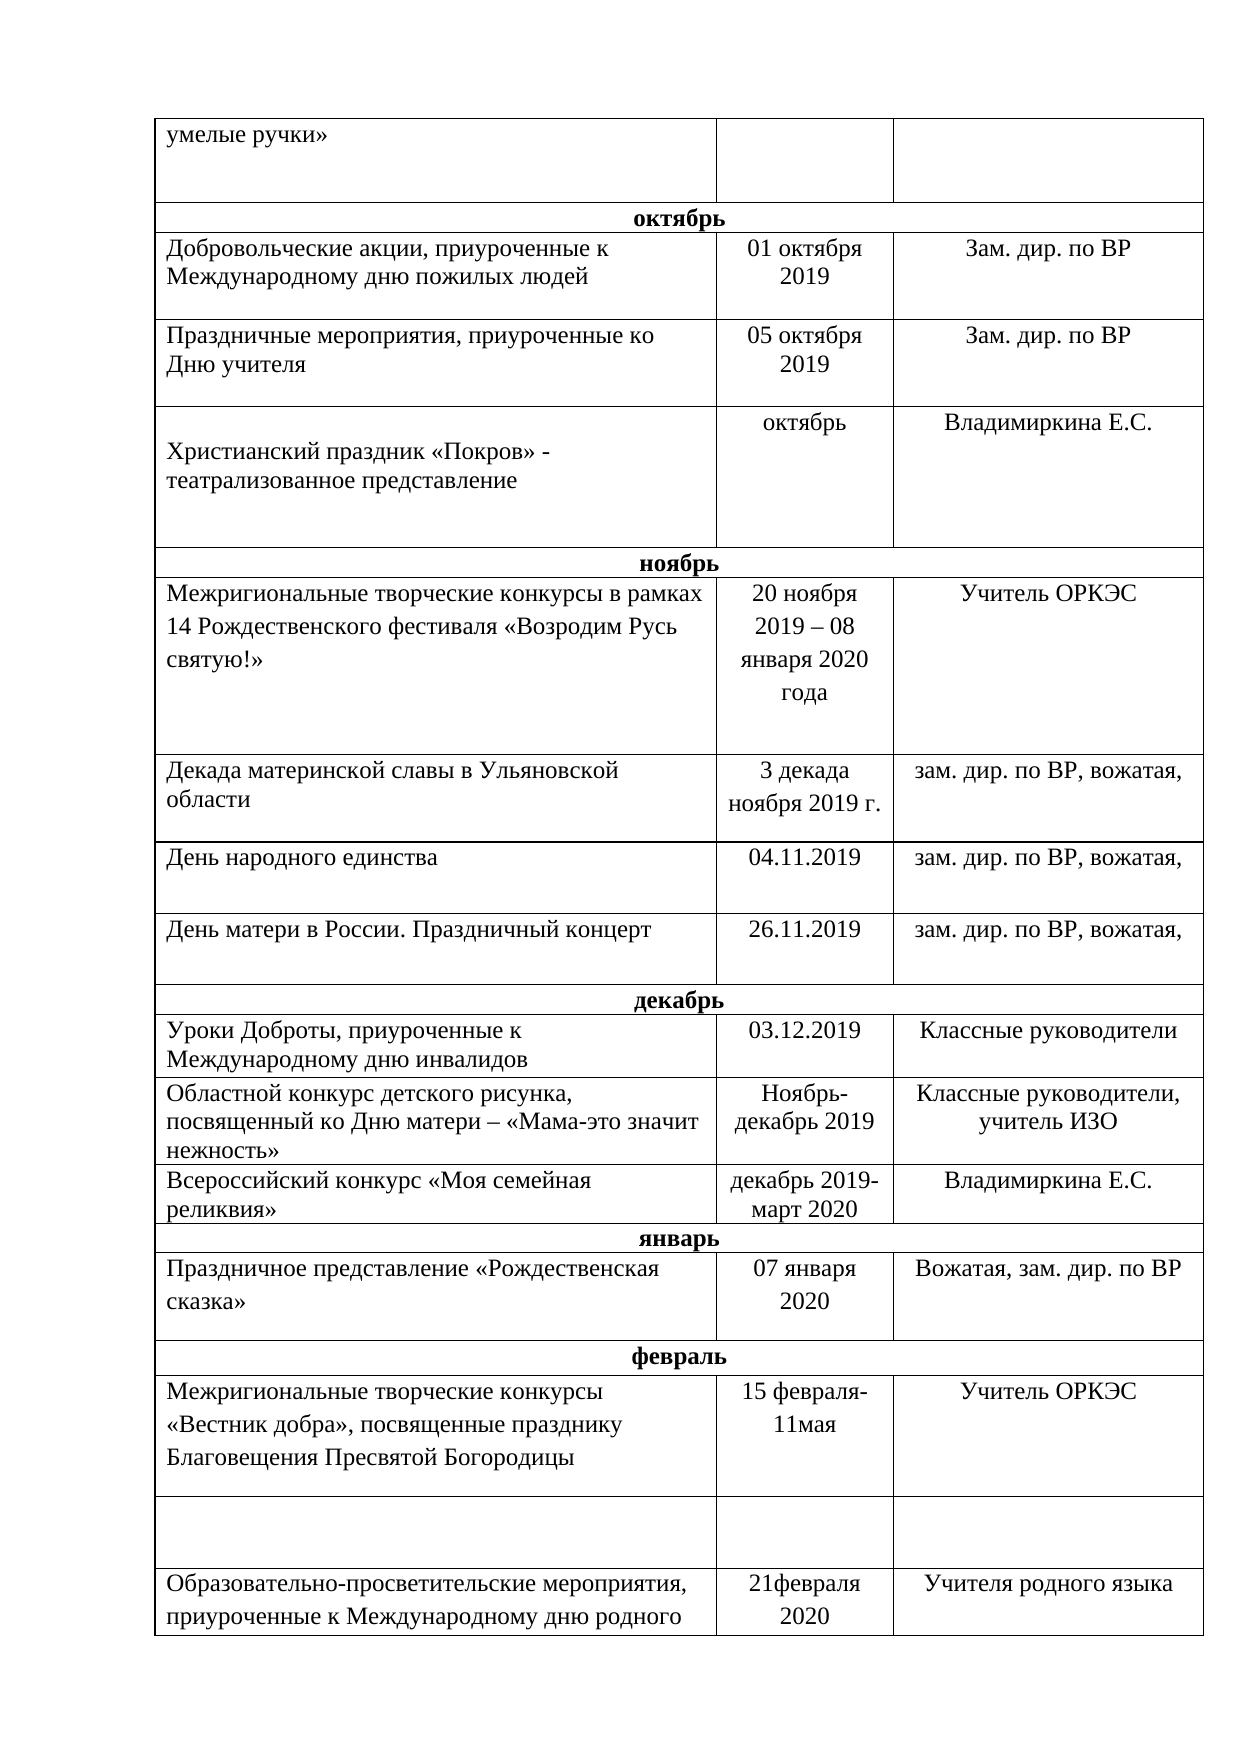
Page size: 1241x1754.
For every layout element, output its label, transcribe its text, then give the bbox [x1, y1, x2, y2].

table_cell Вожатая, зам. дир. по ВР [894, 1253, 1203, 1340]
table_cell ноябрь [156, 548, 1203, 577]
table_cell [156, 119, 716, 202]
table_cell [717, 1497, 893, 1567]
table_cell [156, 1569, 716, 1635]
table_cell Праздничное представление «Рождественская сказка» [156, 1253, 716, 1340]
table_cell 03.12.2019 [717, 1015, 893, 1077]
table_cell Ноябрь-декабрь 2019 [717, 1078, 893, 1164]
table_cell [156, 1497, 716, 1567]
table_cell зам. дир. по ВР, вожатая, [894, 755, 1203, 841]
table_cell Межригиональные творческие конкурсы в рамках 14 Рождественского фестиваля «Возродим Русь святую!» [156, 578, 716, 754]
table_cell Христианский праздник «Покров» - театрализованное представление [156, 407, 716, 547]
table_cell Декада материнской славы в Ульяновской области [156, 755, 716, 841]
table_cell Областной конкурс детского рисунка, посвященный ко Дню матери – «Мама-это значит нежность» [156, 1078, 716, 1164]
table_cell Владимиркина Е.С. [894, 407, 1203, 547]
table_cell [717, 119, 893, 202]
table_cell 26.11.2019 [717, 914, 893, 984]
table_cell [894, 119, 1203, 202]
table_cell январь [156, 1224, 1203, 1252]
table_cell 21февраля 2020 [717, 1569, 893, 1635]
table_cell зам. дир. по ВР, вожатая, [894, 843, 1203, 913]
table_cell Зам. дир. по ВР [894, 233, 1203, 319]
table_cell декабрь 2019-март 2020 [717, 1165, 893, 1222]
table_cell Всероссийский конкурс «Моя семейная реликвия» [156, 1165, 716, 1222]
table_cell октябрь [717, 407, 893, 547]
table_cell Добровольческие акции, приуроченные к Международному дню пожилых людей [156, 233, 716, 319]
table_cell 15 февраля-11мая [717, 1376, 893, 1496]
table_cell 01 октября 2019 [717, 233, 893, 319]
table_cell Праздничные мероприятия, приуроченные ко Дню учителя [156, 320, 716, 406]
table_cell декабрь [156, 985, 1203, 1014]
table_cell Классные руководители, учитель ИЗО [894, 1078, 1203, 1164]
table_cell Классные руководители [894, 1015, 1203, 1077]
table_cell 05 октября 2019 [717, 320, 893, 406]
table_cell [894, 1497, 1203, 1567]
table_cell Учитель ОРКЭС [894, 1376, 1203, 1496]
table_cell Уроки Доброты, приуроченные к Международному дню инвалидов [156, 1015, 716, 1077]
table_cell октябрь [156, 203, 1203, 232]
table_cell 04.11.2019 [717, 843, 893, 913]
table_cell Зам. дир. по ВР [894, 320, 1203, 406]
table_cell День народного единства [156, 843, 716, 913]
table_cell зам. дир. по ВР, вожатая, [894, 914, 1203, 984]
table_cell 07 января 2020 [717, 1253, 893, 1340]
table_cell День матери в России. Праздничный концерт [156, 914, 716, 984]
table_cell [894, 1569, 1203, 1635]
table_cell Учитель ОРКЭС [894, 578, 1203, 754]
table_cell февраль [156, 1341, 1203, 1375]
table_cell Межригиональные творческие конкурсы «Вестник добра», посвященные празднику Благовещения Пресвятой Богородицы [156, 1376, 716, 1496]
table_cell 3 декада ноября 2019 г. [717, 755, 893, 841]
table_cell 20 ноября 2019 – 08 января 2020 года [717, 578, 893, 754]
table_cell Владимиркина Е.С. [894, 1165, 1203, 1222]
